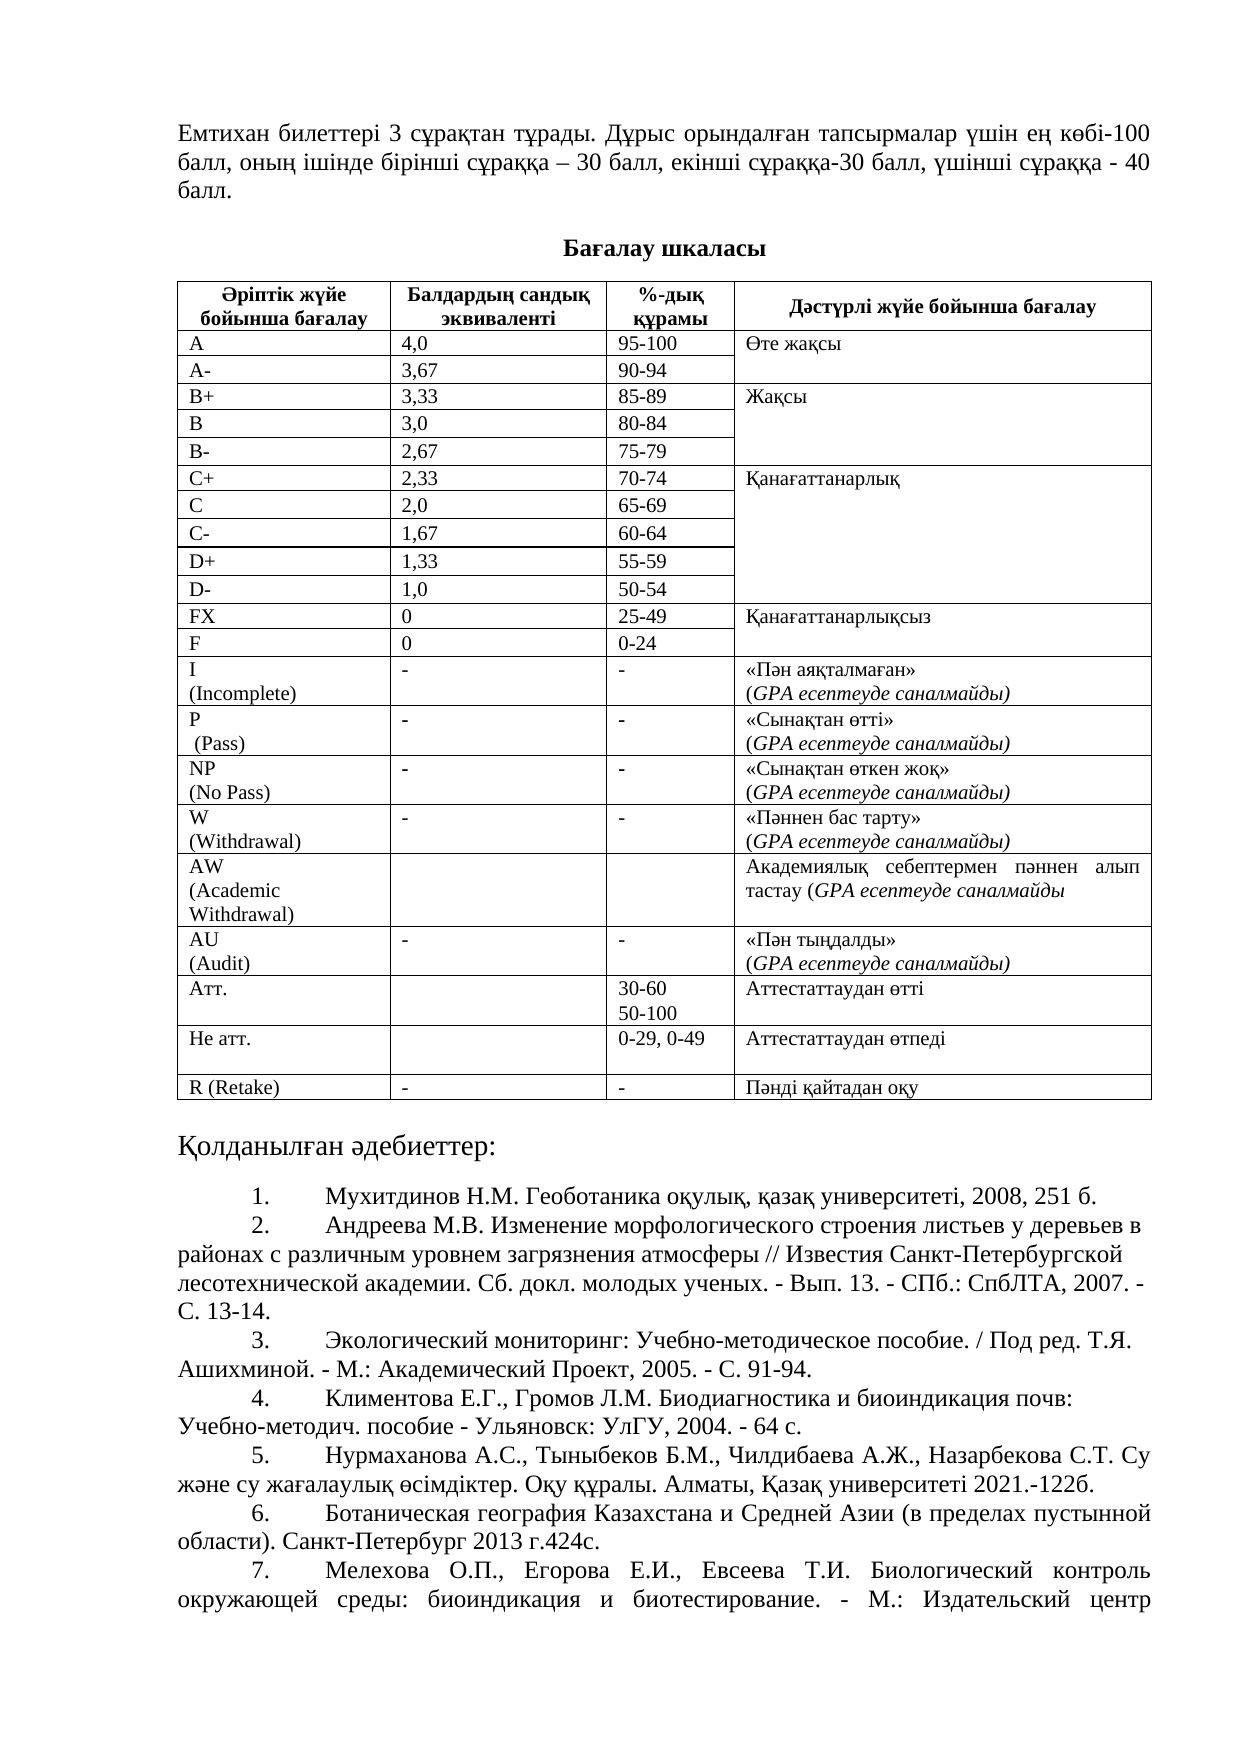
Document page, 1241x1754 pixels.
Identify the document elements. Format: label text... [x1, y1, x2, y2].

list Экологический мониторинг: Учебно-методическое пособие. / Под ред. Т.Я. Ашихминой. - М.: Академический Проект, 2005. - С. 91-94. [177, 1325, 1152, 1383]
table_cell 95-100 [607, 331, 734, 355]
table_cell 2,0 [391, 491, 606, 518]
table_cell - [391, 805, 606, 853]
table_cell Атт. [178, 976, 390, 1024]
table_cell 0-29, 0-49 [607, 1026, 734, 1074]
table_cell FX [178, 604, 390, 628]
text Қолданылған әдебиеттер: [177, 1128, 1152, 1162]
table_cell 90-94 [607, 356, 734, 383]
table_cell В [178, 410, 390, 437]
table_cell «Пән аяқталмаған» (GPA есептеуде саналмайды) [735, 657, 1151, 705]
table_cell Пәнді қайтадан оқу [735, 1075, 1151, 1099]
table_cell «Пәннен бас тарту» (GPA есептеуде саналмайды) [735, 805, 1151, 853]
table_cell D+ [178, 548, 390, 575]
table_cell 85-89 [607, 384, 734, 408]
table_cell AW (Academic Withdrawal) [178, 854, 390, 926]
table_cell NP (No Рass) [178, 756, 390, 804]
text Емтихан билеттері 3 сұрақтан тұрады. Дұрыс орындалған тапсырмалар үшін ең көбі-100 балл, оның ішінде бірінші сұраққа – 30 балл, екінші сұраққа-30 балл, үшінші сұраққа - 40 балл. [177, 118, 1152, 204]
list Ботаническая география Казахстана и Средней Азии (в пределах пустынной области). Санкт-Петербург 2013 г.424с. [177, 1498, 1152, 1555]
table_cell [607, 854, 734, 926]
table_cell - [391, 756, 606, 804]
table_cell AU (Audit) [178, 927, 390, 975]
table_cell Қанағаттанарлықсыз [735, 604, 1151, 656]
list Андреева М.В. Изменение морфологического строения листьев у деревьев в районах с различным уровнем загрязнения атмосферы // Известия Санкт-Петербургской лесотехнической академии. Сб. докл. молодых ученых. - Вып. 13. - СПб.: СпбЛТА, 2007. - С. 13-14. [177, 1210, 1152, 1325]
table_cell - [607, 1075, 734, 1099]
table_cell 3,0 [391, 410, 606, 437]
table_cell - [607, 657, 734, 705]
table_cell С [178, 491, 390, 518]
table_header %-дық құрамы [607, 282, 734, 330]
table_cell [391, 854, 606, 926]
text Бағалау шкаласы [177, 233, 1152, 262]
table_cell В- [178, 438, 390, 465]
table_cell 0 [391, 629, 606, 656]
table_cell - [391, 706, 606, 754]
table_cell А [178, 331, 390, 355]
list Климентова Е.Г., Громов Л.М. Биодиагностика и биоиндикация почв: Учебно-методич. пособие - Ульяновск: УлГУ, 2004. - 64 с. [177, 1383, 1152, 1440]
table_cell I (Incomplete) [178, 657, 390, 705]
table_cell «Сынақтан өткен жоқ» (GPA есептеуде саналмайды) [735, 756, 1151, 804]
table_cell Өте жақсы [735, 331, 1151, 383]
list Нурмаханова А.С., Тыныбеков Б.М., Чилдибаева А.Ж., Назарбекова С.Т. Су және су жағалаулық өсімдіктер. Оқу құралы. Алматы, Қазақ университеті 2021.-122б. [177, 1440, 1152, 1498]
table_cell «Пән тыңдалды» (GPA есептеуде саналмайды) [735, 927, 1151, 975]
table_cell 3,67 [391, 356, 606, 383]
table_cell Аттестаттаудан өтті [735, 976, 1151, 1024]
table_cell 3,33 [391, 384, 606, 408]
table_header Дәстүрлі жүйе бойынша бағалау [735, 282, 1151, 330]
table_header Балдардың сандық эквиваленті [391, 282, 606, 330]
table_cell 2,67 [391, 438, 606, 465]
table_cell - [607, 927, 734, 975]
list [177, 1555, 1152, 1613]
table_cell - [607, 706, 734, 754]
table_cell «Сынақтан өтті» (GPA есептеуде саналмайды) [735, 706, 1151, 754]
table_cell R (Retake) [178, 1075, 390, 1099]
table_cell - [607, 805, 734, 853]
table_cell 30-60 50-100 [607, 976, 734, 1024]
table_cell 25-49 [607, 604, 734, 628]
table_cell - [391, 657, 606, 705]
table_cell - [607, 756, 734, 804]
table_cell С+ [178, 466, 390, 490]
table_cell Академиялық себептермен пәннен алып тастау (GPA есептеуде саналмайды [735, 854, 1151, 926]
table_cell Не атт. [178, 1026, 390, 1074]
table_cell А- [178, 356, 390, 383]
table_cell 1,67 [391, 519, 606, 546]
table_cell 0-24 [607, 629, 734, 656]
table_cell P (Pass) [178, 706, 390, 754]
table_cell 0 [391, 604, 606, 628]
table_cell [391, 1026, 606, 1074]
table_cell - [391, 927, 606, 975]
table_cell 80-84 [607, 410, 734, 437]
table_cell С- [178, 519, 390, 546]
table_cell 1,0 [391, 576, 606, 603]
table_header Әріптік жүйе бойынша бағалау [178, 282, 390, 330]
table_cell W (Withdrawal) [178, 805, 390, 853]
list Мухитдинов Н.М. Геоботаника оқулық, қазақ университеті, 2008, 251 б. [177, 1181, 1152, 1210]
table_cell [391, 976, 606, 1024]
table_cell 4,0 [391, 331, 606, 355]
table_cell 70-74 [607, 466, 734, 490]
table_cell Жақсы [735, 384, 1151, 465]
table_cell D- [178, 576, 390, 603]
table_cell - [391, 1075, 606, 1099]
table_cell 2,33 [391, 466, 606, 490]
table_cell В+ [178, 384, 390, 408]
table_cell Аттестаттаудан өтпеді [735, 1026, 1151, 1074]
table_cell 60-64 [607, 519, 734, 546]
table_cell 50-54 [607, 576, 734, 603]
table_cell 1,33 [391, 548, 606, 575]
table_cell F [178, 629, 390, 656]
table_cell 75-79 [607, 438, 734, 465]
table_cell Қанағаттанарлық [735, 466, 1151, 603]
table_cell 65-69 [607, 491, 734, 518]
table_cell 55-59 [607, 548, 734, 575]
